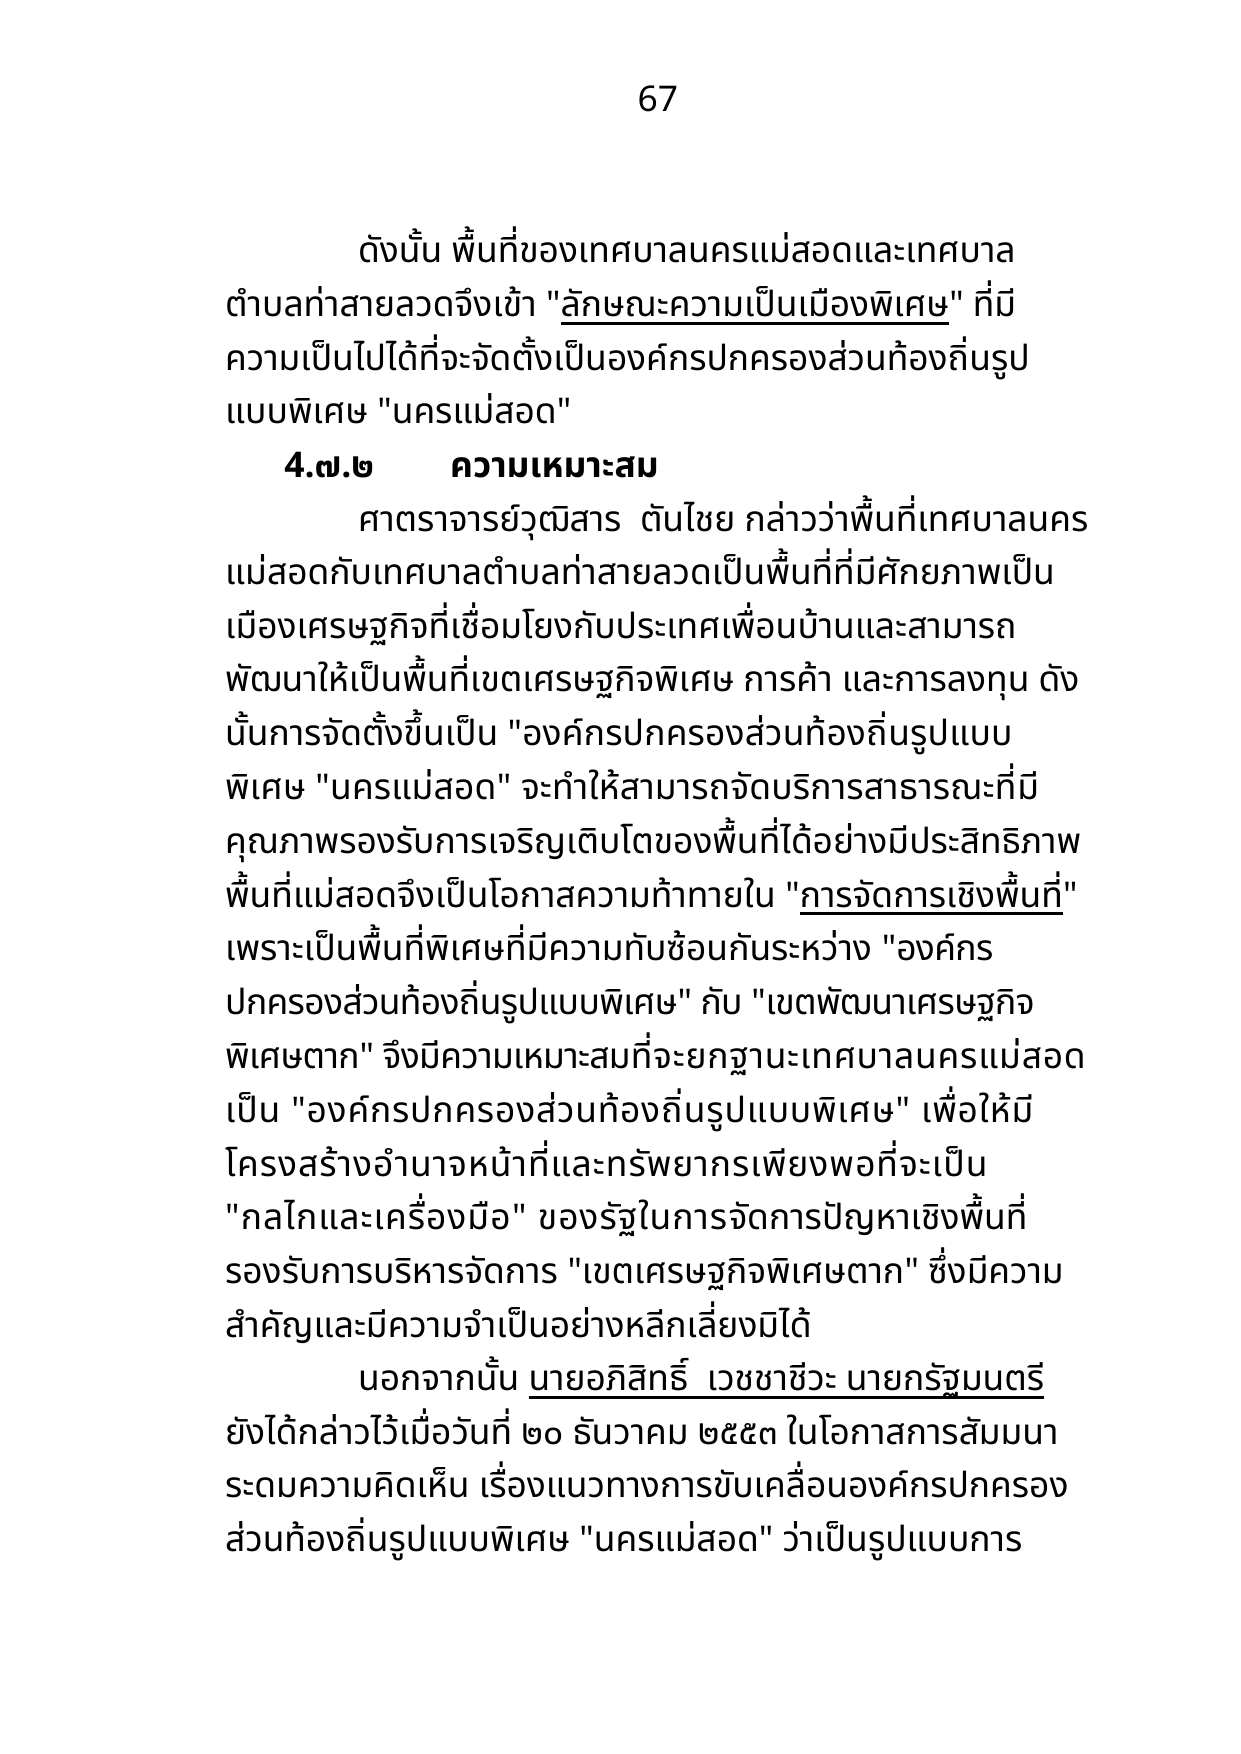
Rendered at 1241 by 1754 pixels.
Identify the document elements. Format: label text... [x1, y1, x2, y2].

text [225, 1353, 1090, 1568]
text ดังนั้น พื้นที่ของเทศบาลนครแม่สอดและเทศบาลตำบลท่าสายลวดจึงเข้า "ลักษณะความเป็นเมืองพิเศษ" ที่มีความเป็นไปได้ที่จะจัดตั้งเป็นองค์กรปกครองส่วนท้องถิ่นรูปแบบพิเศษ "นครแม่สอด" [225, 225, 1090, 440]
text 4.๗.๒ ความเหมาะสม [225, 440, 1090, 494]
text ศาตราจารย์วุฒิสาร ตันไชย กล่าวว่าพื้นที่เทศบาลนครแม่สอดกับเทศบาลตำบลท่าสายลวดเป็นพื้นที่ที่มีศักยภาพเป็นเมืองเศรษฐกิจที่เชื่อมโยงกับประเทศเพื่อนบ้านและสามารถพัฒนาให้เป็นพื้นที่เขตเศรษฐกิจพิเศษ การค้า และการลงทุน ดังนั้นการจัดตั้งขึ้นเป็น "องค์กรปกครองส่วนท้องถิ่นรูปแบบพิเศษ "นครแม่สอด" จะทำให้สามารถจัดบริการสาธารณะที่มีคุณภาพรองรับการเจริญเติบโตของพื้นที่ได้อย่างมีประสิทธิภาพ พื้นที่แม่สอดจึงเป็นโอกาสความท้าทายใน "การจัดการเชิงพื้นที่" เพราะเป็นพื้นที่พิเศษที่มีความทับซ้อนกันระหว่าง "องค์กรปกครองส่วนท้องถิ่นรูปแบบพิเศษ" กับ "เขตพัฒนาเศรษฐกิจพิเศษตาก" จึงมีความเหมาะสมที่จะยกฐานะเทศบาลนครแม่สอดเป็น "องค์กรปกครองส่วนท้องถิ่นรูปแบบพิเศษ" เพื่อให้มีโครงสร้างอำนาจหน้าที่และทรัพยากรเพียงพอที่จะเป็น "กลไกและเครื่องมือ" ของรัฐในการจัดการปัญหาเชิงพื้นที่รองรับการบริหารจัดการ "เขตเศรษฐกิจพิเศษตาก" ซึ่งมีความสำคัญและมีความจำเป็นอย่างหลีกเลี่ยงมิได้ [225, 494, 1090, 1353]
